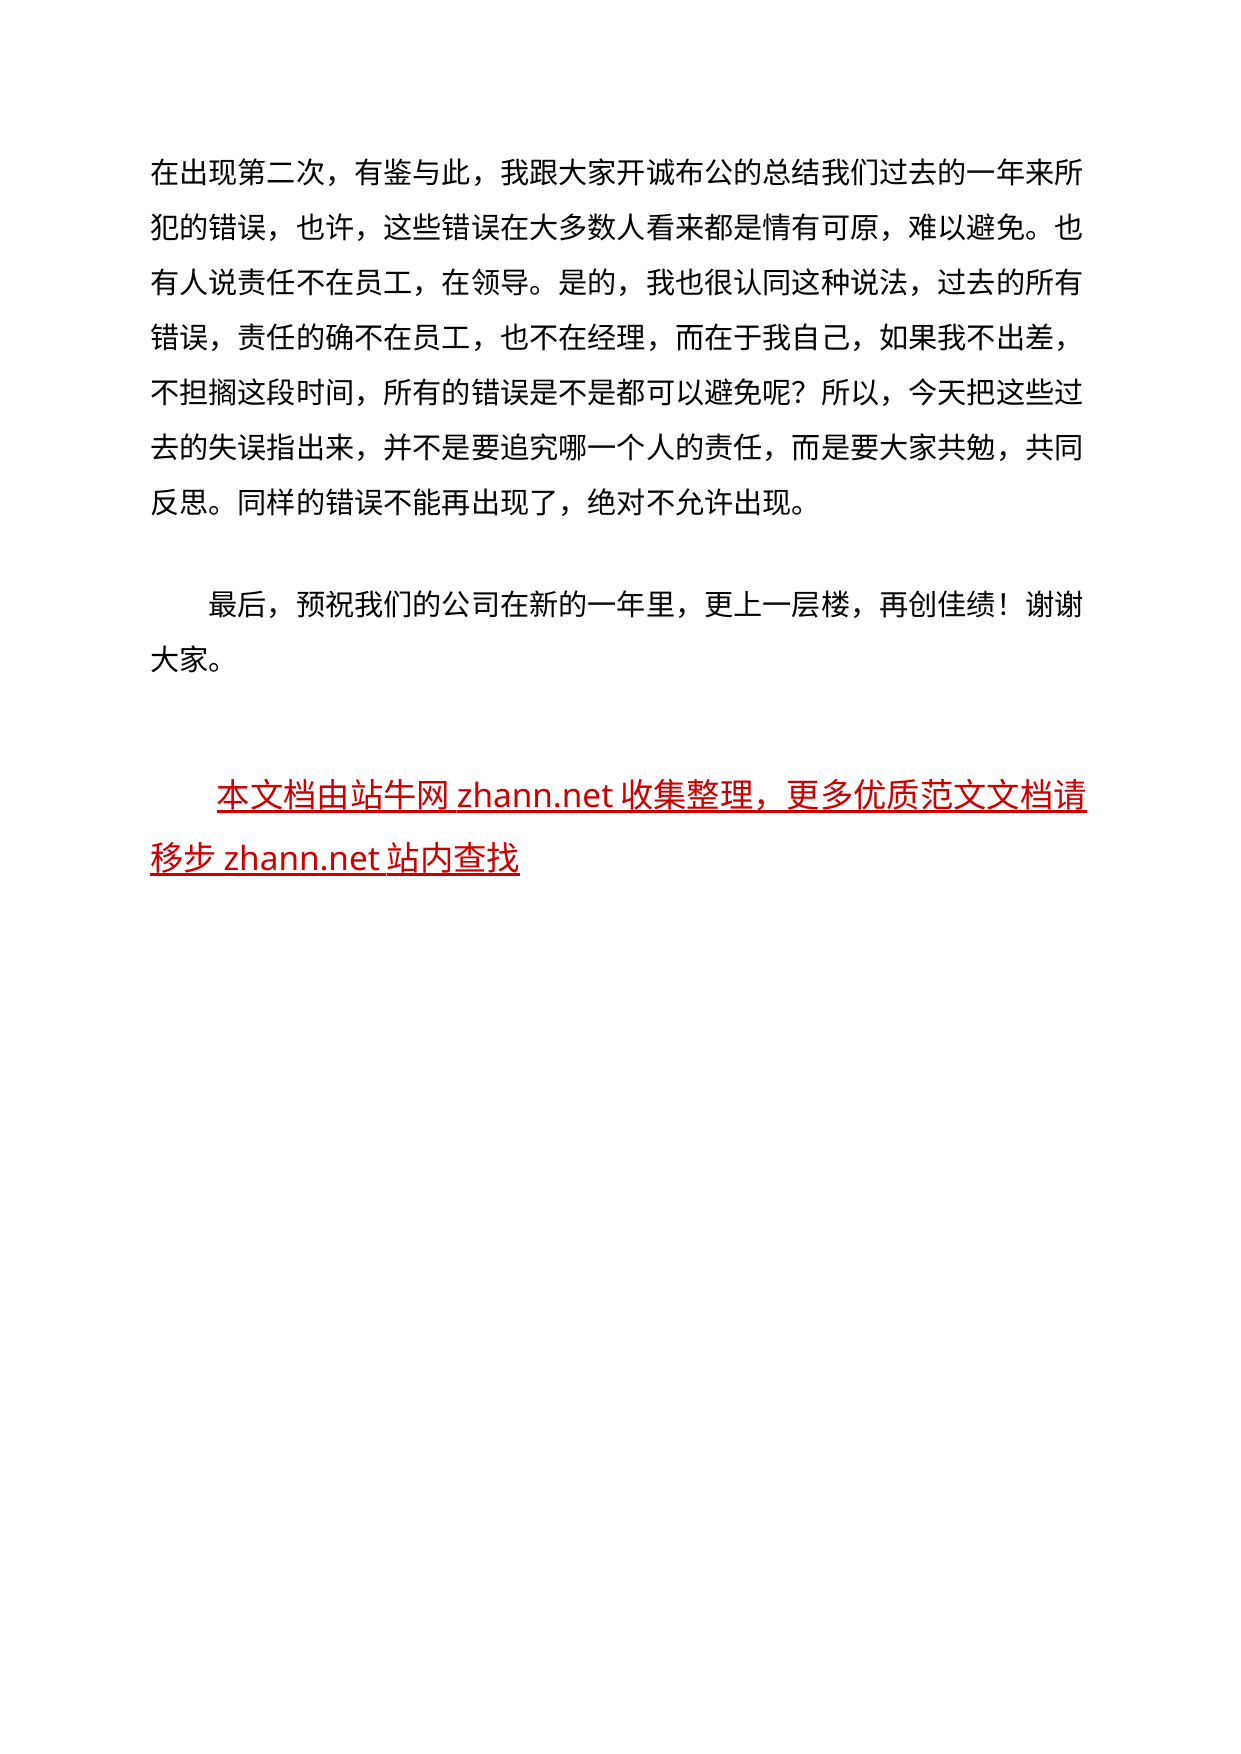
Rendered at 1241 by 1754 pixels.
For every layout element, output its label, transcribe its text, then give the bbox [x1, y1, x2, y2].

text 最后，预祝我们的公司在新的一年里，更上一层楼，再创佳绩！谢谢大家。 [150, 581, 1090, 678]
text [150, 150, 1090, 522]
text 本文档由站牛网zhann.net收集整理，更多优质范文文档请移步zhann.net站内查找 [150, 769, 1090, 880]
